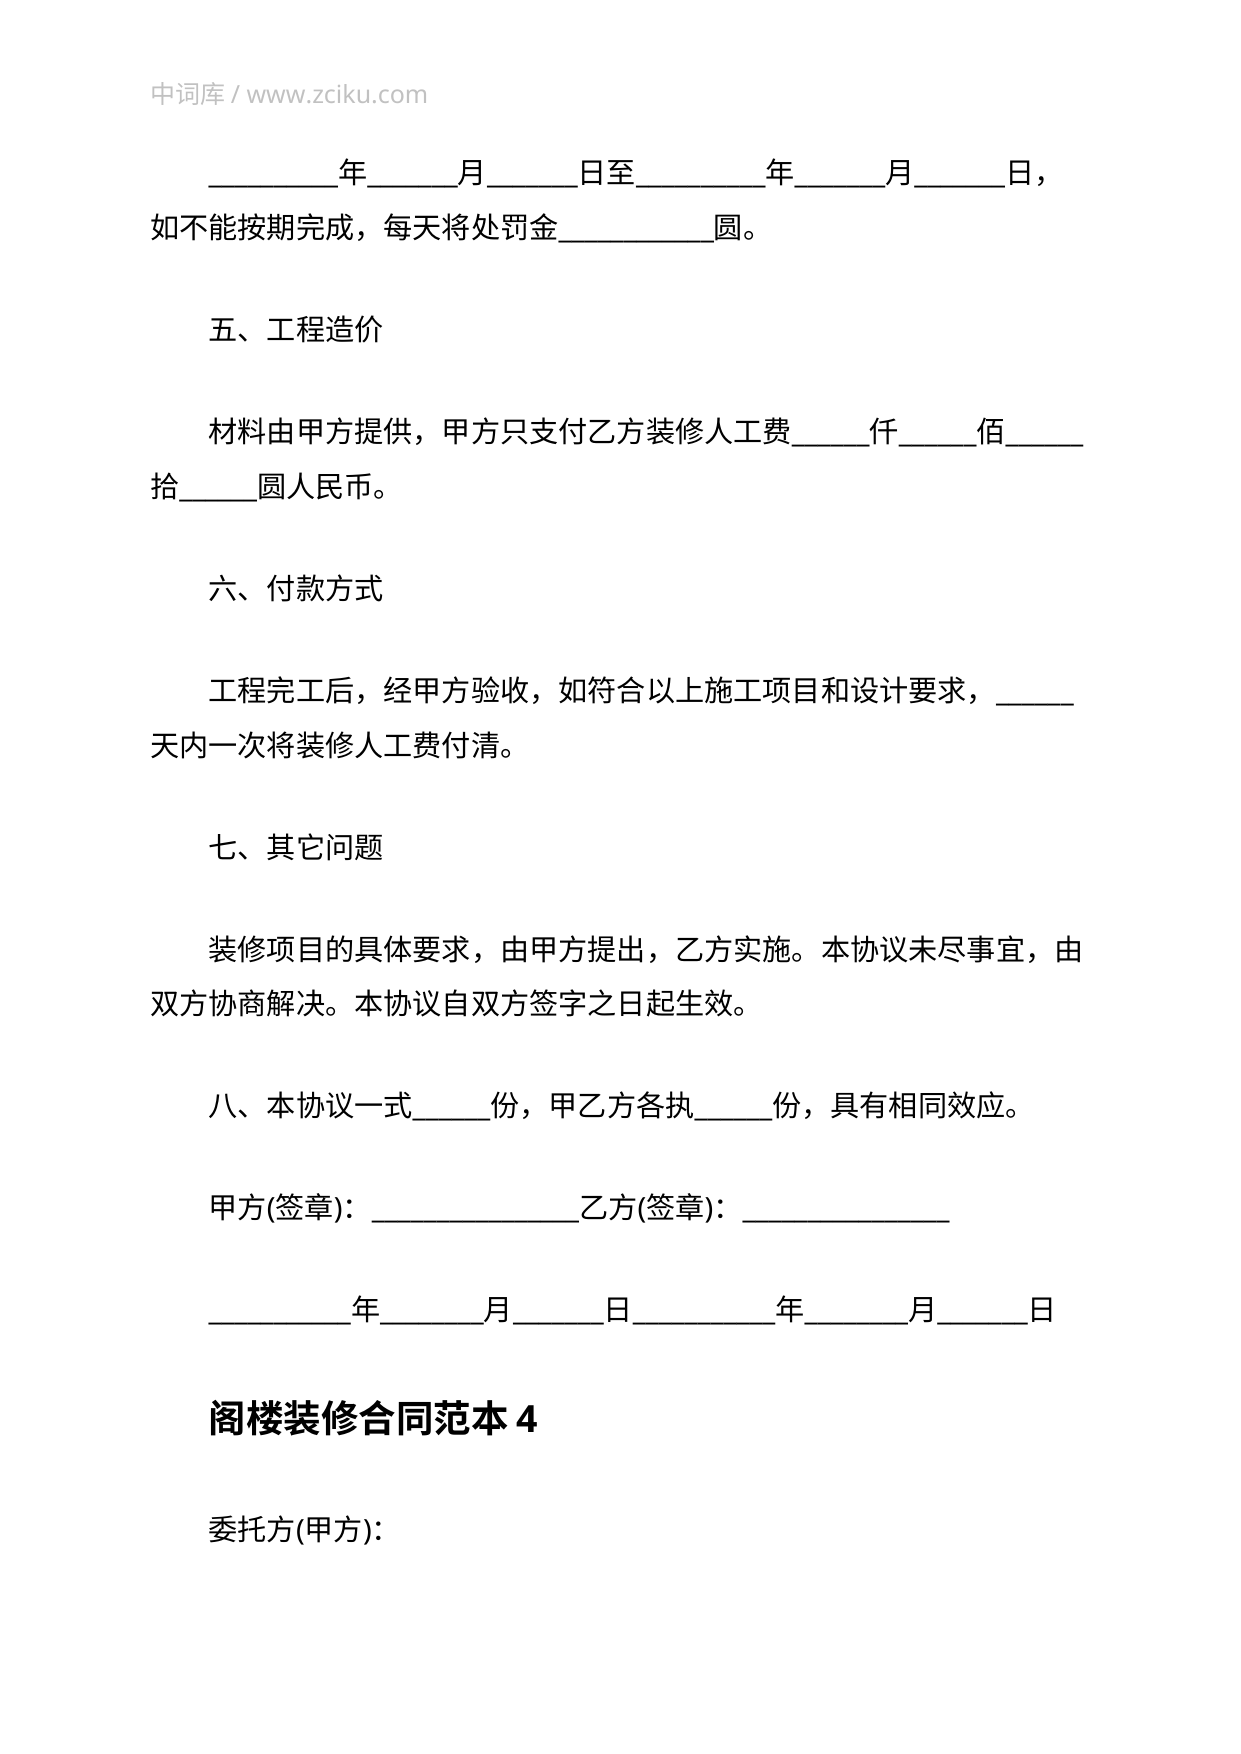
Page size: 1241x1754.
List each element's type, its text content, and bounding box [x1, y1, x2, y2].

text 装修项目的具体要求，由甲方提出，乙方实施。本协议未尽事宜，由双方协商解决。本协议自双方签字之日起生效。 [150, 926, 1090, 1023]
text 委托方(甲方)： [150, 1506, 1090, 1549]
text __________年_______月_______日至__________年_______月_______日，如不能按期完成，每天将处罚金____________圆。 [150, 150, 1090, 247]
text 八、本协议一式______份，甲乙方各执______份，具有相同效应。 [150, 1083, 1090, 1125]
text 材料由甲方提供，甲方只支付乙方装修人工费______仟______佰______拾______圆人民币。 [150, 409, 1090, 506]
text 六、付款方式 [150, 566, 1090, 608]
text 七、其它问题 [150, 824, 1090, 867]
text 五、工程造价 [150, 307, 1090, 349]
text 工程完工后，经甲方验收，如符合以上施工项目和设计要求，______天内一次将装修人工费付清。 [150, 667, 1090, 765]
text 甲方(签章)：________________乙方(签章)：________________ [150, 1185, 1090, 1227]
text ___________年________月_______日___________年________月_______日 [150, 1287, 1090, 1329]
text 阁楼装修合同范本4 [150, 1389, 1090, 1443]
